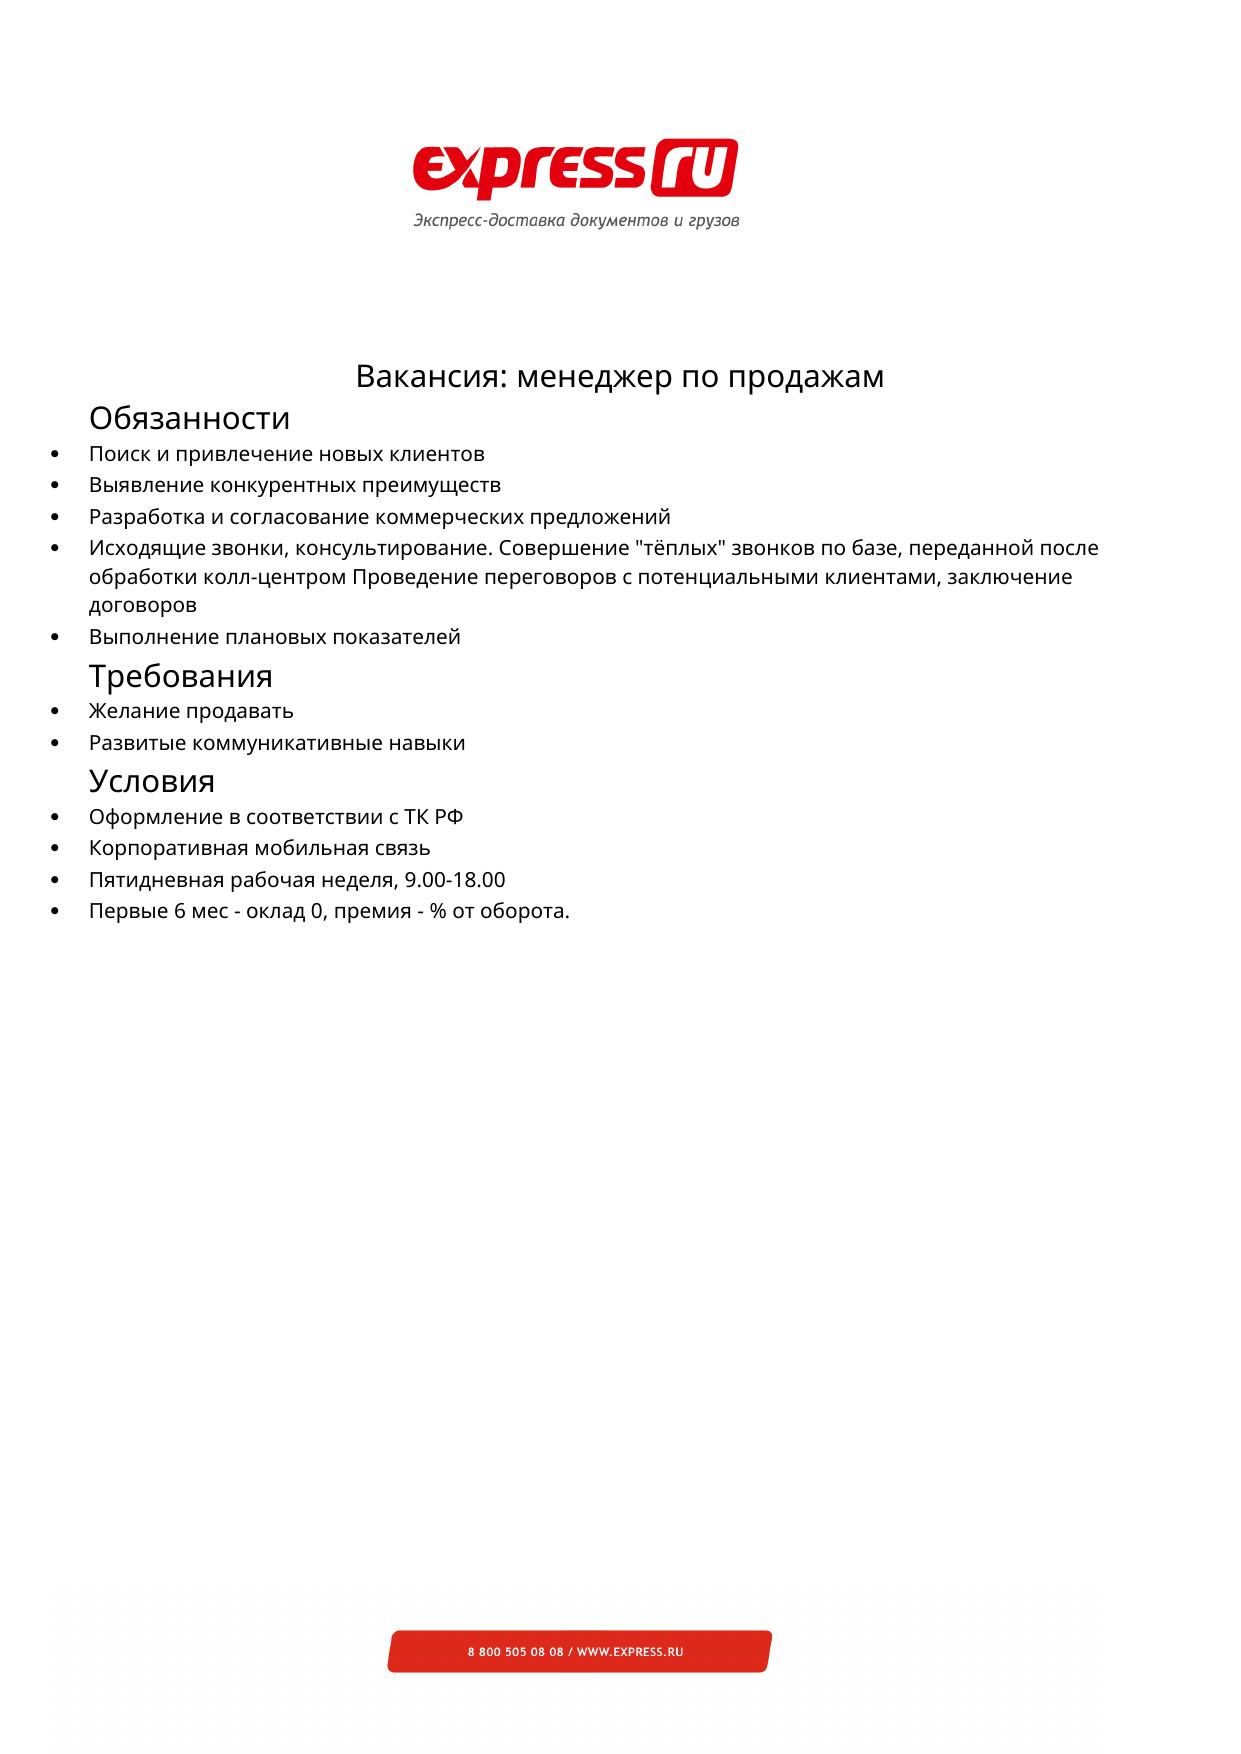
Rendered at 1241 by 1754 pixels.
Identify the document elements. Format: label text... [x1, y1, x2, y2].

list Выявление конкурентных преимуществ [51, 470, 1152, 499]
list Оформление в соответствии с ТК РФ [51, 802, 1152, 830]
picture [44, 1580, 1108, 1754]
picture [0, 0, 1165, 354]
list Первые 6 мес - оклад 0, премия - % от оборота. [51, 897, 1152, 925]
text Вакансия: менеджер по продажам [89, 354, 1152, 396]
list Желание продавать [51, 696, 1152, 724]
text Обязанности [89, 396, 1152, 439]
list Развитые коммуникативные навыки [51, 728, 1152, 756]
list Исходящие звонки, консультирование. Совершение "тёплых" звонков по базе, переданной после обработки колл-центром Проведение переговоров с потенциальными клиентами, заключение договоров [51, 533, 1152, 619]
list Разработка и согласование коммерческих предложений [51, 502, 1152, 530]
list Выполнение плановых показателей [51, 622, 1152, 650]
list Поиск и привлечение новых клиентов [51, 439, 1152, 467]
text Требования [89, 653, 1152, 696]
list Корпоративная мобильная связь [51, 833, 1152, 862]
list Пятидневная рабочая неделя, 9.00-18.00 [51, 865, 1152, 893]
text Условия [89, 759, 1152, 802]
